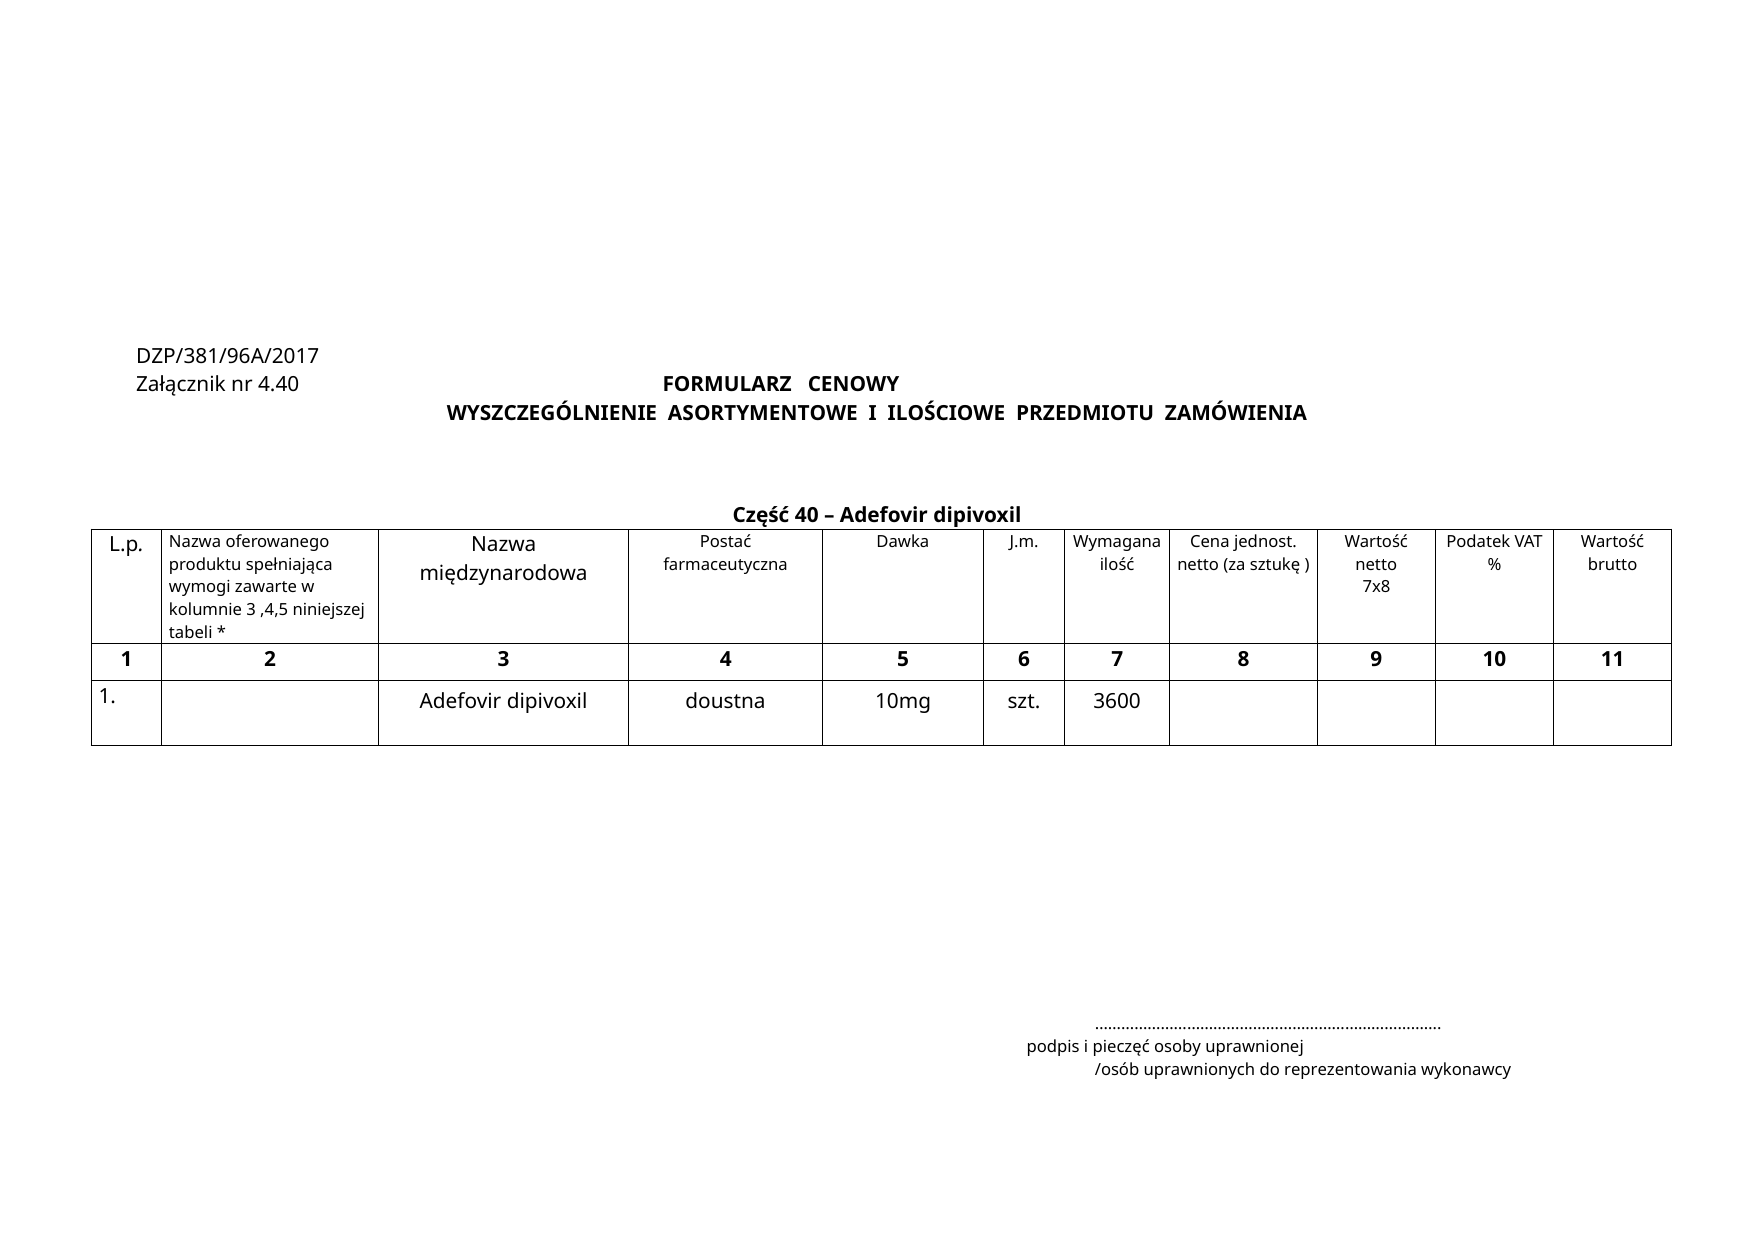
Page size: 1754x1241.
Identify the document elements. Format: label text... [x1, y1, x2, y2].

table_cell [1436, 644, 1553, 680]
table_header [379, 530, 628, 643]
text WYSZCZEGÓLNIENIE ASORTYMENTOWE I ILOŚCIOWE PRZEDMIOTU ZAMÓWIENIA [136, 398, 1618, 426]
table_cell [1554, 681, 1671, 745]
text /osób uprawnionych do reprezentowania wykonawcy [1021, 1057, 1618, 1080]
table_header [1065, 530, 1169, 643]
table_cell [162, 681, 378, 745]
text Część 40 – Adefovir dipivoxil [136, 500, 1618, 528]
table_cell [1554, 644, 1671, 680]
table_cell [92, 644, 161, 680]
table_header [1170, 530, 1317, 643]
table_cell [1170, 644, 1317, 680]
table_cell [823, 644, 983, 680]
text Załącznik nr 4.40 FORMULARZ CENOWY [136, 369, 1618, 398]
text DZP/381/96A/2017 [136, 341, 1618, 369]
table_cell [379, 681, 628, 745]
text ……………………………………………………………………. [1021, 1012, 1618, 1034]
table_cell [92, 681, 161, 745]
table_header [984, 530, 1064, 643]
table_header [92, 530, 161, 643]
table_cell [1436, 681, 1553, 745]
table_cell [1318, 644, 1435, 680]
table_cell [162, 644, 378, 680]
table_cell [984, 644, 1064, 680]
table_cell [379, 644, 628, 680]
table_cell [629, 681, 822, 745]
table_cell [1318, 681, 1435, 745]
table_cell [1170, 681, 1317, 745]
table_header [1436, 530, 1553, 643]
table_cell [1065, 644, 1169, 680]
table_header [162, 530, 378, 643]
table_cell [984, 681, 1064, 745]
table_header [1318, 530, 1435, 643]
text podpis i pieczęć osoby uprawnionej [136, 1034, 1618, 1057]
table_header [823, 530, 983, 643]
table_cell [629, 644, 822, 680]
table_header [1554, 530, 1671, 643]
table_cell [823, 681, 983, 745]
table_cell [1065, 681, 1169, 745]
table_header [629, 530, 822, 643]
